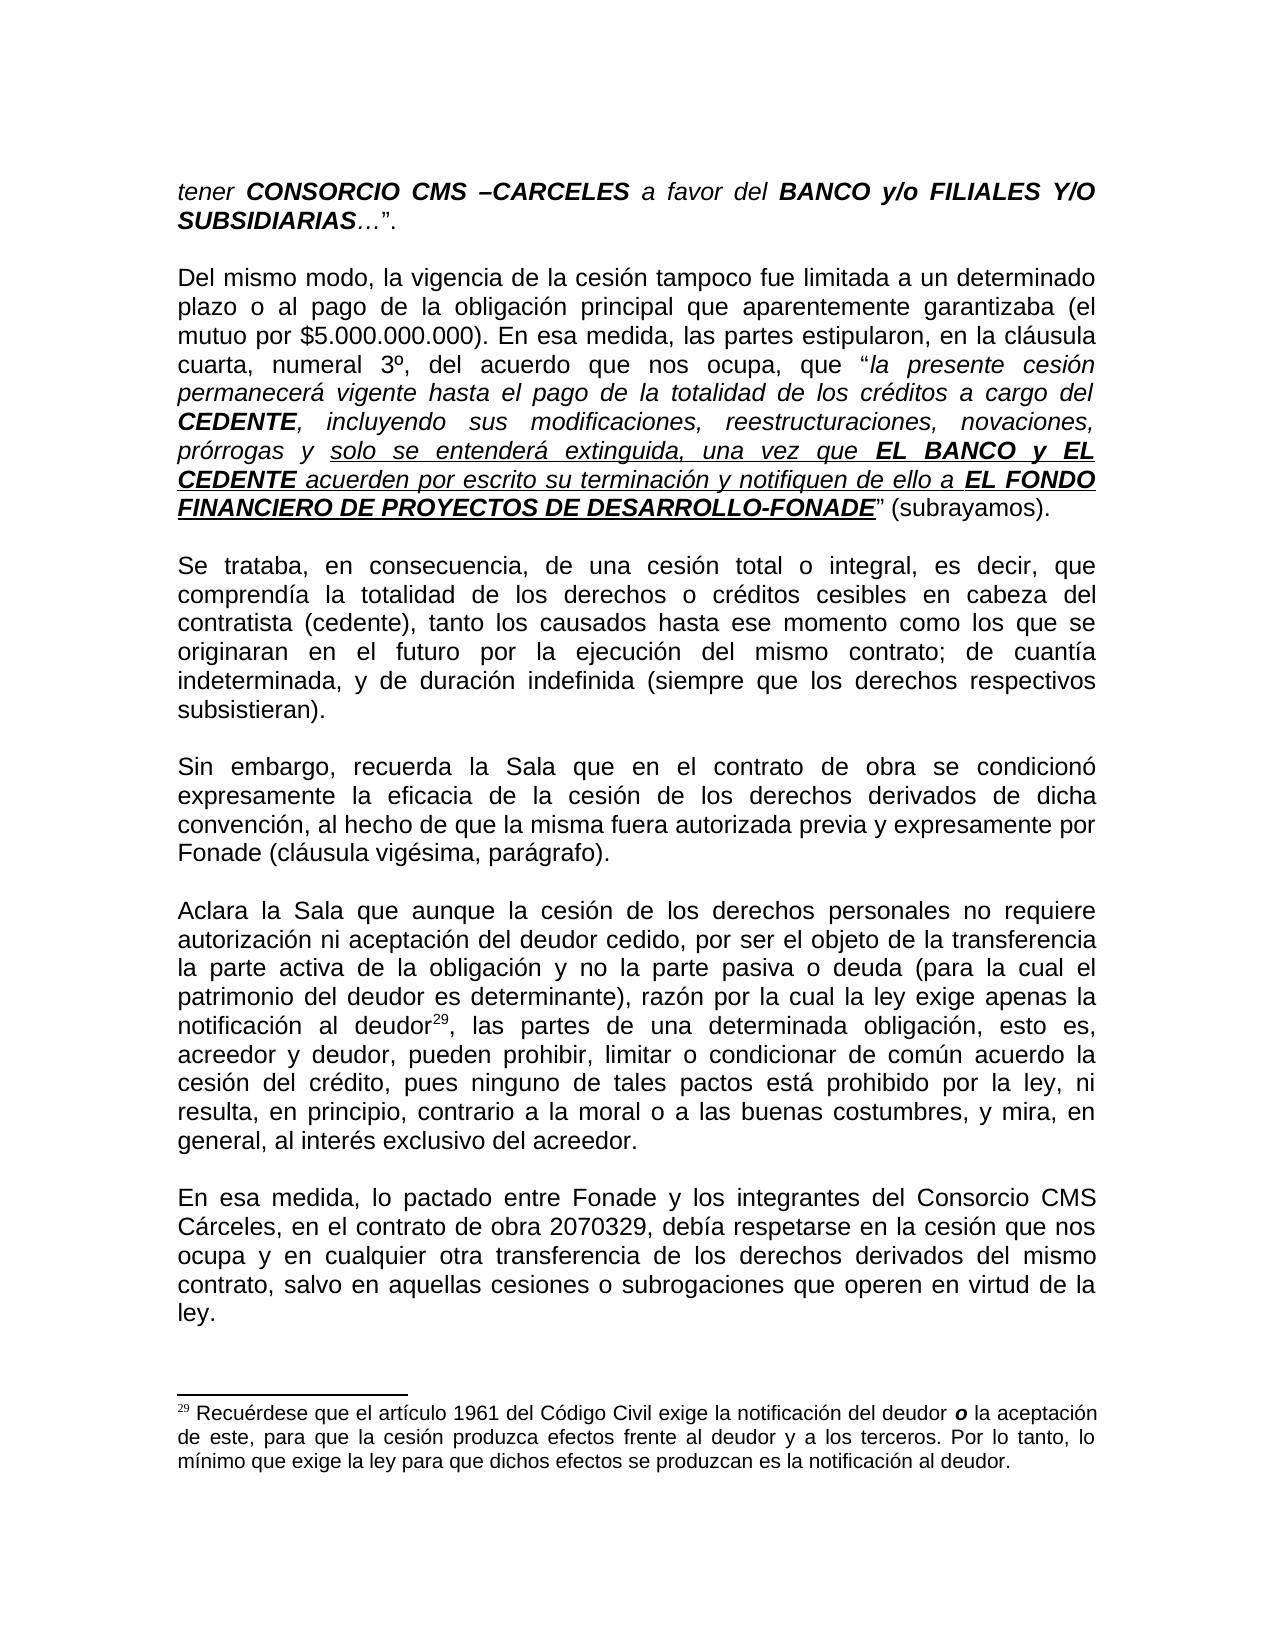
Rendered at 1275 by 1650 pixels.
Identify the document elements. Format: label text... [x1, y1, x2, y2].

list Sin embargo, recuerda la Sala que en el contrato de obra se condicionó expresamente la eficacia de la cesión de los derechos derivados de dicha convención, al hecho de que la misma fuera autorizada previa y expresamente por Fonade (cláusula vigésima, parágrafo). [177, 752, 1098, 867]
list Se trataba, en consecuencia, de una cesión total o integral, es decir, que comprendía la totalidad de los derechos o créditos cesibles en cabeza del contratista (cedente), tanto los causados hasta ese momento como los que se originaran en el futuro por la ejecución del mismo contrato; de cuantía indeterminada, y de duración indefinida (siempre que los derechos respectivos subsistieran). [177, 551, 1098, 723]
list En esa medida, lo pactado entre Fonade y los integrantes del Consorcio CMS Cárceles, en el contrato de obra 2070329, debía respetarse en la cesión que nos ocupa y en cualquier otra transferencia de los derechos derivados del mismo contrato, salvo en aquellas cesiones o subrogaciones que operen en virtud de la ley. [177, 1183, 1098, 1327]
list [177, 177, 1098, 235]
list Aclara la Sala que aunque la cesión de los derechos personales no requiere autorización ni aceptación del deudor cedido, por ser el objeto de la transferencia la parte activa de la obligación y no la parte pasiva o deuda (para la cual el patrimonio del deudor es determinante), razón por la cual la ley exige apenas la notificación al deudor, las partes de una determinada obligación, esto es, acreedor y deudor, pueden prohibir, limitar o condicionar de común acuerdo la cesión del crédito, pues ninguno de tales pactos está prohibido por la ley, ni resulta, en principio, contrario a la moral o a las buenas costumbres, y mira, en general, al interés exclusivo del acreedor. [177, 896, 1098, 1155]
list Del mismo modo, la vigencia de la cesión tampoco fue limitada a un determinado plazo o al pago de la obligación principal que aparentemente garantizaba (el mutuo por $5.000.000.000). En esa medida, las partes estipularon, en la cláusula cuarta, numeral 3º, del acuerdo que nos ocupa, que “la presente cesión permanecerá vigente hasta el pago de la totalidad de los créditos a cargo del CEDENTE, incluyendo sus modificaciones, reestructuraciones, novaciones, prórrogas y solo se entenderá extinguida, una vez que EL BANCO y EL CEDENTE acuerden por escrito su terminación y notifiquen de ello a EL FONDO FINANCIERO DE PROYECTOS DE DESARROLLO-FONADE” (subrayamos). [177, 263, 1098, 522]
